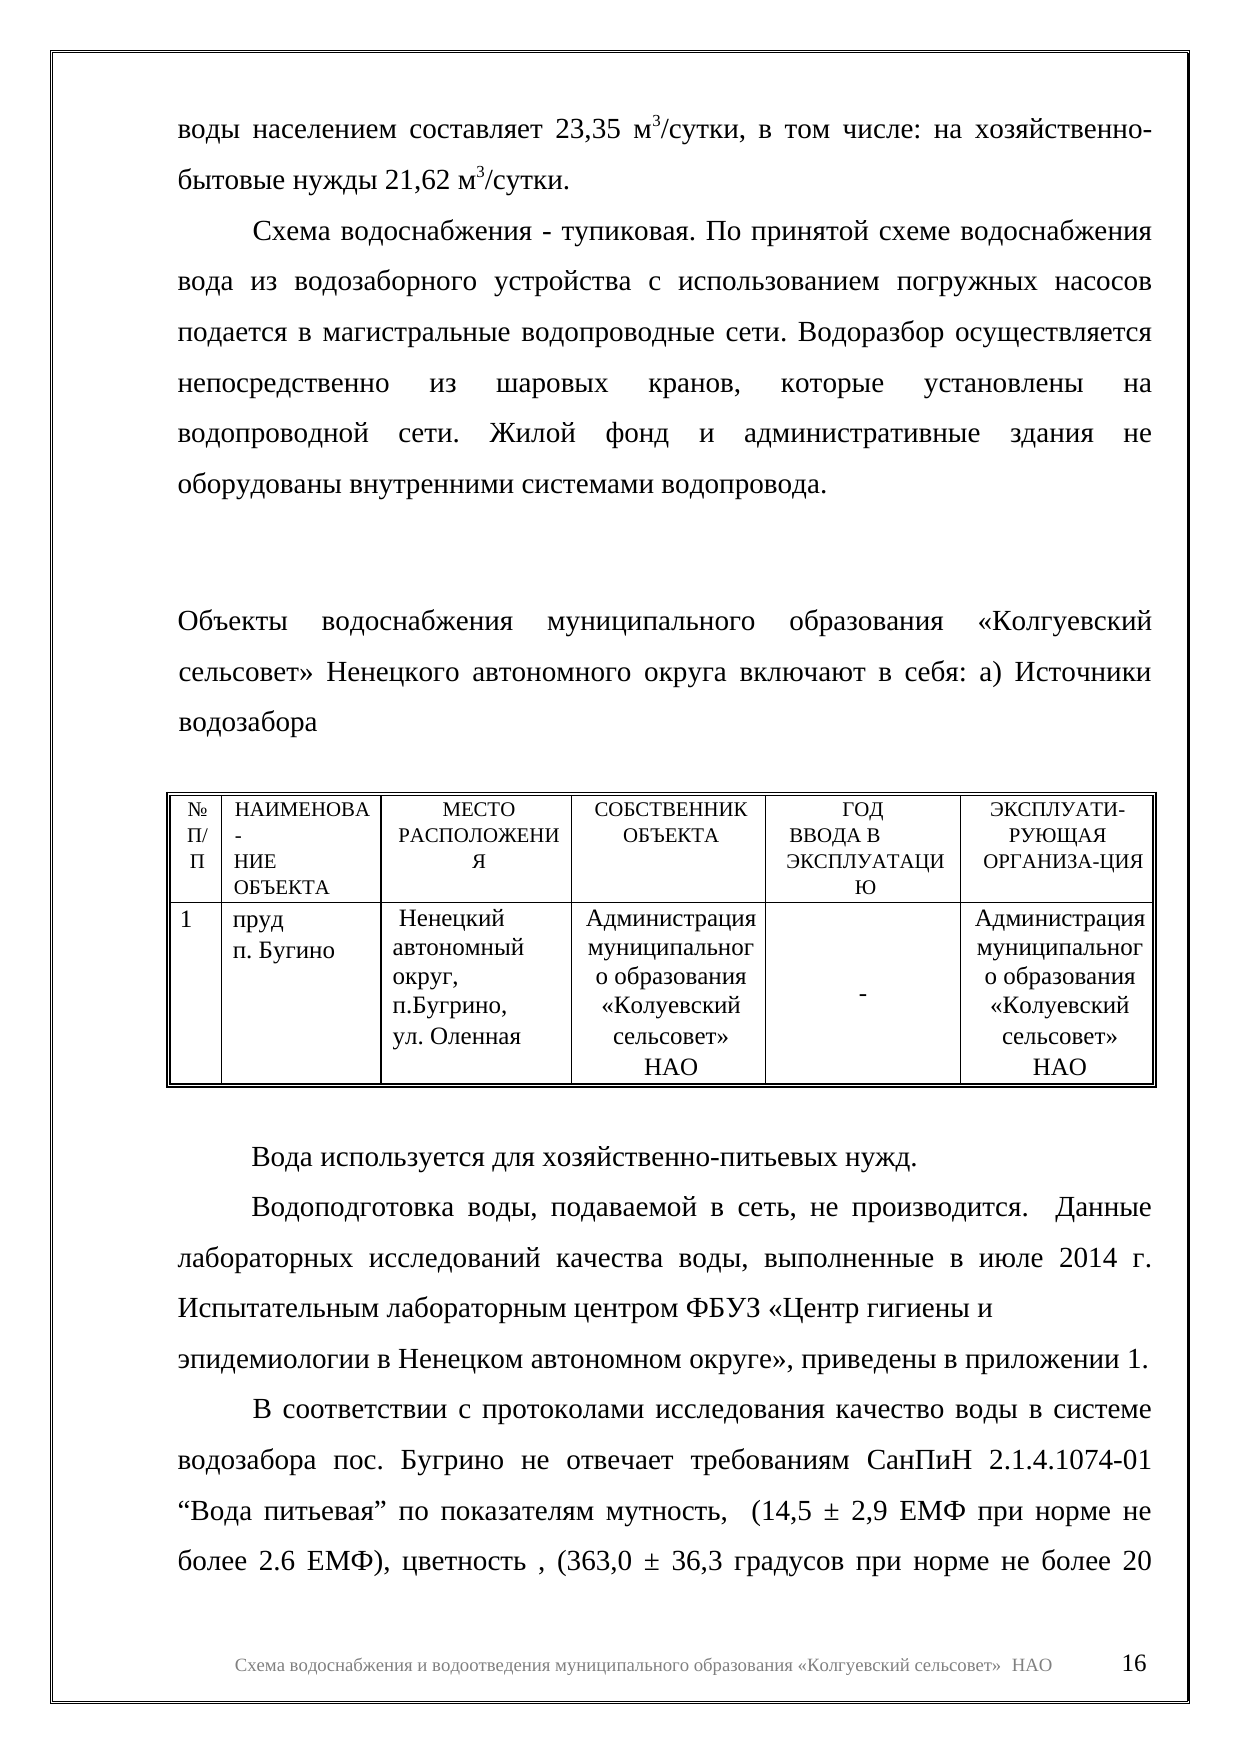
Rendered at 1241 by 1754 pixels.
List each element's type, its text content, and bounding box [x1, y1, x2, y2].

table_header СОБСТВЕННИК ОБЪЕКТА [572, 796, 765, 902]
table_header № П/П [171, 796, 221, 902]
text Вода используется для хозяйственно-питьевых нужд. [251, 1139, 1153, 1173]
table_cell Ненецкий автономный округ, п.Бугрино, ул. Оленная [382, 903, 571, 1083]
table_cell пруд п. Бугино [222, 903, 380, 1083]
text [177, 1391, 1153, 1577]
text эпидемиологии в Ненецком автономном округе», приведены в приложении 1. [177, 1342, 1153, 1375]
table_header НАИМЕНОВА- НИЕ ОБЪЕКТА [222, 796, 380, 902]
table_header ЭКСПЛУАТИ- РУЮЩАЯ ОРГАНИЗА-ЦИЯ [961, 796, 1152, 902]
table_header ГОД ВВОДА В ЭКСПЛУАТАЦИЮ [766, 796, 960, 902]
table_cell Администрация муниципального образования «Колуевский сельсовет» НАО [572, 903, 765, 1083]
text Объекты водоснабжения муниципального образования «Колгуевский сельсовет» Ненецкого автономного округа включают в себя: а) Источники водозабора [177, 603, 1153, 738]
table_cell - [766, 903, 960, 1083]
table_cell Администрация муниципального образования «Колуевский сельсовет» НАО [961, 903, 1152, 1083]
table_header МЕСТО РАСПОЛОЖЕНИЯ [382, 796, 571, 902]
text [177, 111, 1153, 195]
text Водоподготовка воды, подаваемой в сеть, не производится. Данные лабораторных исследований качества воды, выполненные в июле 2014 г. Испытательным лабораторным центром ФБУЗ «Центр гигиены и [177, 1189, 1153, 1324]
text Схема водоснабжения - тупиковая. По принятой схеме водоснабжения вода из водозаборного устройства с использованием погружных насосов подается в магистральные водопроводные сети. Водоразбор осуществляется непосредственно из шаровых кранов, которые установлены на водопроводной сети. Жилой фонд и административные здания не оборудованы внутренними системами водопровода. [177, 213, 1153, 499]
table_cell 1 [171, 903, 221, 1083]
